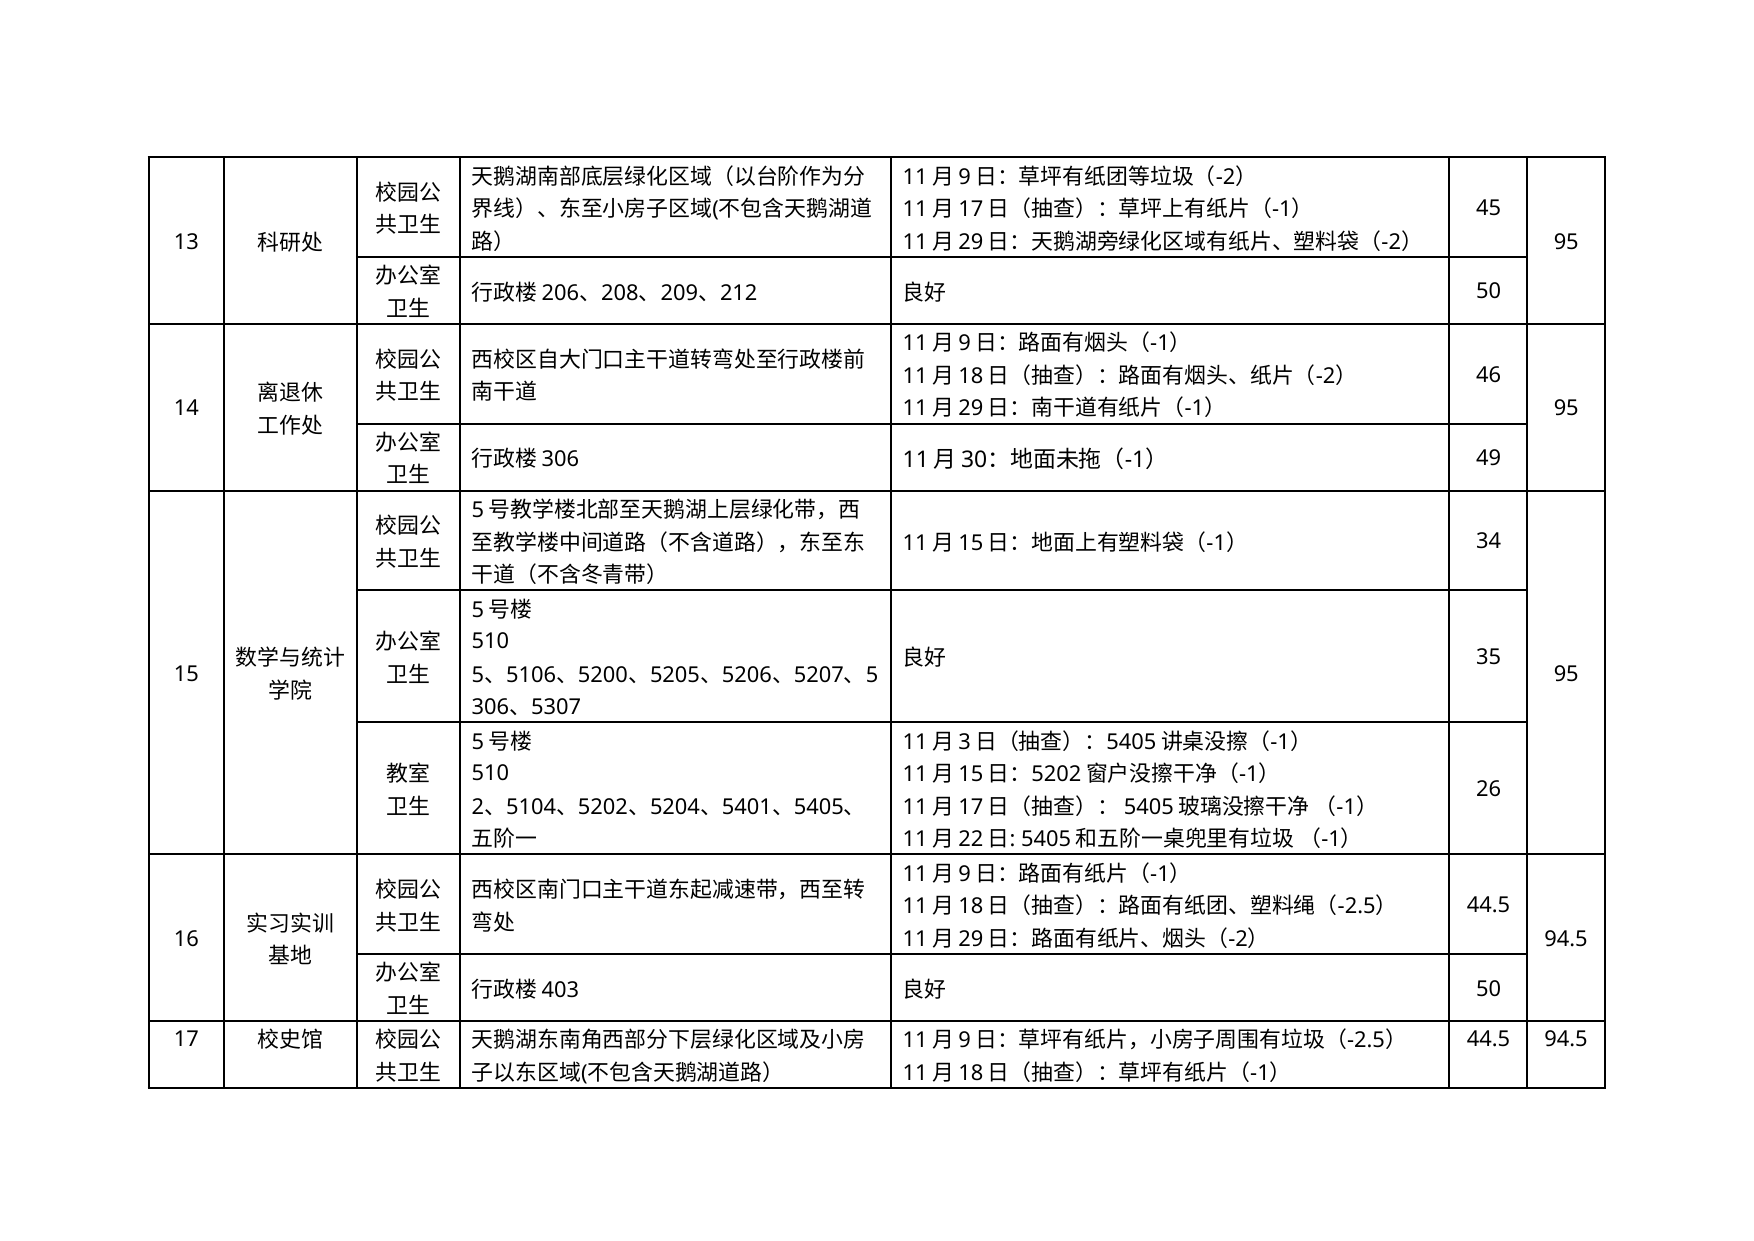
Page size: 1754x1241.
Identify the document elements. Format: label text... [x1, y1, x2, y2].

table_cell 34 [1450, 492, 1526, 589]
table_cell 11月9日：草坪有纸团等垃圾（-2） 11月17日（抽查）：草坪上有纸片（-1） 11月29日：天鹅湖旁绿化区域有纸片、塑料袋（-2） [892, 158, 1448, 256]
table_cell 良好 [892, 258, 1448, 323]
table_cell 办公室 卫生 [358, 425, 459, 489]
table_cell 5号楼5105、5106、5200、5205、5206、5207、5306、5307 [461, 591, 890, 721]
table_cell 行政楼206、208、209、212 [461, 258, 890, 323]
table_cell 95 [1528, 158, 1604, 323]
table_cell 46 [1450, 325, 1526, 422]
table_cell 26 [1450, 723, 1526, 853]
table_cell 11月15日：地面上有塑料袋（-1） [892, 492, 1448, 589]
table_cell 办公室 卫生 [358, 955, 459, 1020]
table_cell 实习实训 基地 [225, 855, 356, 1020]
table_cell 15 [150, 492, 223, 853]
table_cell 校园公共卫生 [358, 492, 459, 589]
table_cell 5号楼5102、5104、5202、5204、5401、5405、五阶一 [461, 723, 890, 853]
table_cell 科研处 [225, 158, 356, 323]
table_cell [461, 1022, 890, 1087]
table_cell 95 [1528, 325, 1604, 489]
table_cell 校园公共卫生 [358, 855, 459, 953]
table_cell 35 [1450, 591, 1526, 721]
table_cell 校园公共卫生 [358, 1022, 459, 1087]
table_cell 离退休 工作处 [225, 325, 356, 489]
table_cell 天鹅湖南部底层绿化区域（以台阶作为分界线）、东至小房子区域(不包含天鹅湖道路） [461, 158, 890, 256]
table_cell 50 [1450, 955, 1526, 1020]
table_cell 11月3日（抽查）：5405讲桌没擦（-1） 11月15日：5202窗户没擦干净（-1） 11月17日（抽查）： 5405玻璃没擦干净 （-1） 11月22日: 5405和五阶一桌兜里有垃圾 （-1） [892, 723, 1448, 853]
table_cell 94.5 [1528, 855, 1604, 1020]
table_cell 11月9日：路面有烟头（-1） 11月18日（抽查）：路面有烟头、纸片（-2） 11月29日：南干道有纸片（-1） [892, 325, 1448, 422]
table_cell 17 [150, 1022, 223, 1087]
table_cell 50 [1450, 258, 1526, 323]
table_cell 教室 卫生 [358, 723, 459, 853]
table_cell 行政楼306 [461, 425, 890, 489]
table_cell 良好 [892, 591, 1448, 721]
table_cell 5号教学楼北部至天鹅湖上层绿化带，西至教学楼中间道路（不含道路），东至东干道（不含冬青带） [461, 492, 890, 589]
table_cell 95 [1528, 492, 1604, 853]
table_cell 西校区自大门口主干道转弯处至行政楼前南干道 [461, 325, 890, 422]
table_cell 49 [1450, 425, 1526, 489]
table_cell 良好 [892, 955, 1448, 1020]
table_cell 14 [150, 325, 223, 489]
table_cell 11月30：地面未拖（-1） [892, 425, 1448, 489]
table_cell 44.5 [1450, 855, 1526, 953]
table_cell 校园公共卫生 [358, 325, 459, 422]
table_cell 校园公共卫生 [358, 158, 459, 256]
table_cell 44.5 [1450, 1022, 1526, 1087]
table_cell 11月9日：路面有纸片（-1） 11月18日（抽查）：路面有纸团、塑料绳（-2.5） 11月29日：路面有纸片、烟头（-2） [892, 855, 1448, 953]
table_cell 办公室 卫生 [358, 591, 459, 721]
table_cell 办公室 卫生 [358, 258, 459, 323]
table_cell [892, 1022, 1448, 1087]
table_cell 45 [1450, 158, 1526, 256]
table_cell 16 [150, 855, 223, 1020]
table_cell 西校区南门口主干道东起减速带，西至转弯处 [461, 855, 890, 953]
table_cell 行政楼403 [461, 955, 890, 1020]
table_cell 数学与统计 学院 [225, 492, 356, 853]
table_cell 校史馆 [225, 1022, 356, 1087]
table_cell 13 [150, 158, 223, 323]
table_cell 94.5 [1528, 1022, 1604, 1087]
